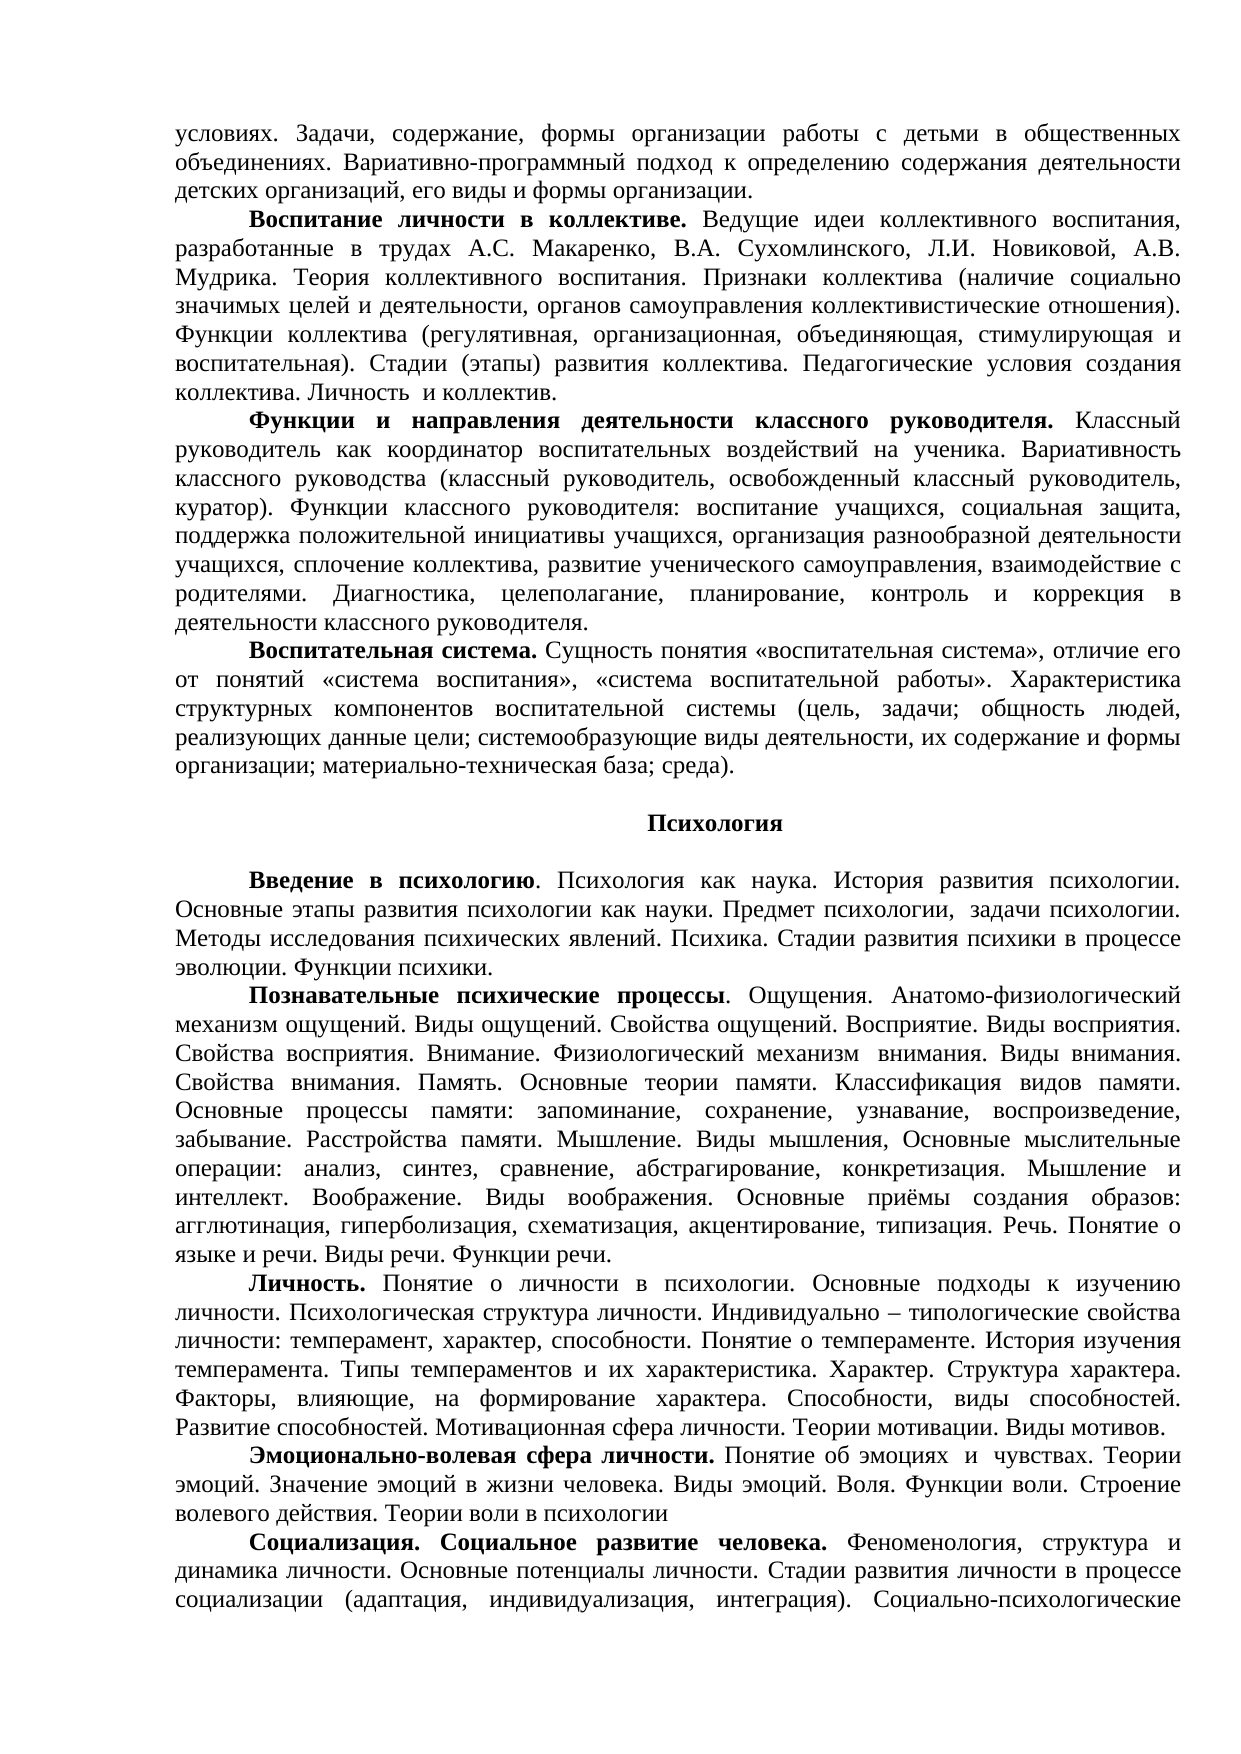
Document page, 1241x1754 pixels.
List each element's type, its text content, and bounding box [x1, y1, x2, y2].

text Эмоционально-волевая сфера личности. Понятие об эмоциях и чувствах. Теории эмоций. Значение эмоций в жизни человека. Виды эмоций. Воля. Функции воли. Строение волевого действия. Теории воли в психологии [175, 1441, 1181, 1527]
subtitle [175, 1527, 1181, 1613]
subtitle Воспитание личности в коллективе. Ведущие идеи коллективного воспитания, разработанные в трудах А.С. Макаренко, В.А. Сухомлинского, Л.И. Новиковой, А.В. Мудрика. Теория коллективного воспитания. Признаки коллектива (наличие социально значимых целей и деятельности, органов самоуправления коллективистические отношения). Функции коллектива (регулятивная, организационная, объединяющая, стимулирующая и воспитательная). Стадии (этапы) развития коллектива. Педагогические условия создания коллектива. Личность и коллектив. [175, 204, 1181, 406]
text Познавательные психические процессы. Ощущения. Анатомо-физиологический механизм ощущений. Виды ощущений. Свойства ощущений. Восприятие. Виды восприятия. Свойства восприятия. Внимание. Физиологический механизм внимания. Виды внимания. Свойства внимания. Память. Основные теории памяти. Классификация видов памяти. Основные процессы памяти: запоминание, сохранение, узнавание, воспроизведение, забывание. Расстройства памяти. Мышление. Виды мышления, Основные мыслительные операции: анализ, синтез, сравнение, абстрагирование, конкретизация. Мышление и интеллект. Воображение. Виды воображения. Основные приёмы создания образов: агглютинация, гиперболизация, схематизация, акцентирование, типизация. Речь. Понятие о языке и речи. Виды речи. Функции речи. [175, 981, 1181, 1268]
text Личность. Понятие о личности в психологии. Основные подходы к изучению личности. Психологическая структура личности. Индивидуально – типологические свойства личности: темперамент, характер, способности. Понятие о темпераменте. История изучения темперамента. Типы темпераментов и их характеристика. Характер. Структура характера. Факторы, влияющие, на формирование характера. Способности, виды способностей. Развитие способностей. Мотивационная сфера личности. Теории мотивации. Виды мотивов. [175, 1268, 1181, 1441]
subtitle Психология [175, 808, 1181, 837]
subtitle Функции и направления деятельности классного руководителя. Классный руководитель как координатор воспитательных воздействий на ученика. Вариативность классного руководства (классный руководитель, освобожденный классный руководитель, куратор). Функции классного руководителя: воспитание учащихся, социальная защита, поддержка положительной инициативы учащихся, организация разнообразной деятельности учащихся, сплочение коллектива, развитие ученического самоуправления, взаимодействие с родителями. Диагностика, целеполагание, планирование, контроль и коррекция в деятельности классного руководителя. [175, 406, 1181, 636]
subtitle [175, 118, 1181, 204]
subtitle Воспитательная система. Сущность понятия «воспитательная система», отличие его от понятий «система воспитания», «система воспитательной работы». Характеристика структурных компонентов воспитательной системы (цель, задачи; общность людей, реализующих данные цели; системообразующие виды деятельности, их содержание и формы организации; материально-техническая база; среда). [175, 636, 1181, 779]
text Введение в психологию. Психология как наука. История развития психологии. Основные этапы развития психологии как науки. Предмет психологии, задачи психологии. Методы исследования психических явлений. Психика. Стадии развития психики в процессе эволюции. Функции психики. [175, 866, 1181, 981]
